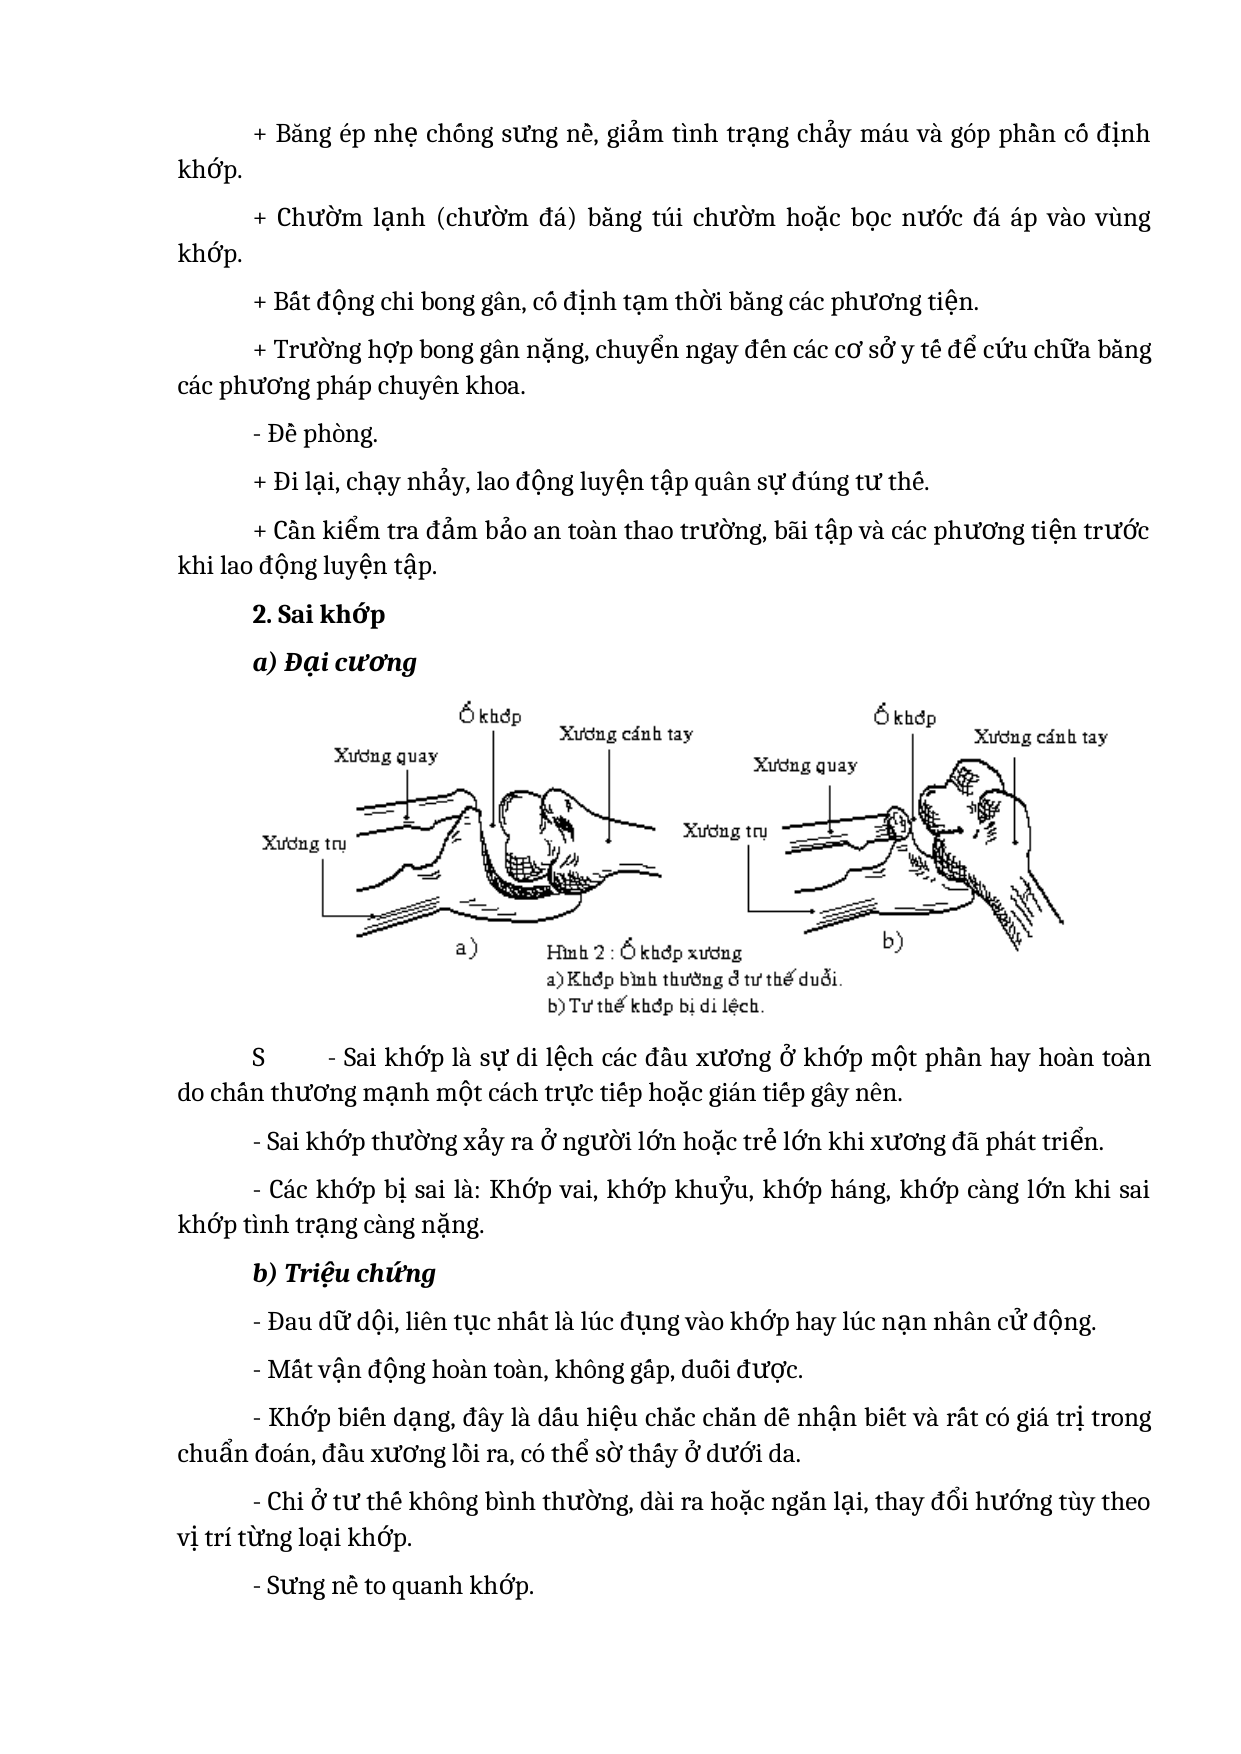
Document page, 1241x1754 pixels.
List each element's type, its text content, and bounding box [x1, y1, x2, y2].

text + Trường hợp bong gân nặng, chuyển ngay đến các cơ sở y tế để cứu chữa bằng các phương pháp chuyên khoa. [177, 334, 1152, 401]
picture [255, 695, 1122, 1033]
text a) Đại cương [177, 647, 1152, 678]
text b) Triệu chứng [177, 1258, 1152, 1289]
text + Bất động chi bong gân, cố định tạm thời bằng các phương tiện. [177, 286, 1152, 317]
text - Chi ở tư thế không bình thường, dài ra hoặc ngắn lại, thay đổi hướng tùy theo vị trí từng loại khớp. [177, 1486, 1152, 1553]
text - Đề phòng. [177, 418, 1152, 449]
text + Băng ép nhẹ chống sưng nề, giảm tình trạng chảy máu và góp phần cố định khớp. [177, 118, 1152, 185]
text S - Sai khớp là sự di lệch các đầu xương ở khớp một phần hay hoàn toàn do chấn thương mạnh một cách trực tiếp hoặc gián tiếp gây nên. [177, 1042, 1152, 1108]
text + Đi lại, chạy nhảy, lao động luyện tập quân sự đúng tư thế. [177, 466, 1152, 498]
text - Sai khớp thường xảy ra ở người lớn hoặc trẻ lớn khi xương đã phát triển. [177, 1126, 1152, 1157]
text - Sưng nề to quanh khớp. [177, 1570, 1152, 1602]
text + Chườm lạnh (chườm đá) bằng túi chườm hoặc bọc nước đá áp vào vùng khớp. [177, 202, 1152, 269]
text - Đau dữ dội, liên tục nhất là lúc đụng vào khớp hay lúc nạn nhân cử động. [177, 1306, 1152, 1337]
text + Cần kiểm tra đảm bảo an toàn thao trường, bãi tập và các phương tiện trước khi lao động luyện tập. [177, 515, 1152, 582]
text 2. Sai khớp [177, 599, 1152, 630]
text - Mất vận động hoàn toàn, không gấp, duỗi được. [177, 1354, 1152, 1385]
text - Khớp biến dạng, đây là dấu hiệu chắc chắn dễ nhận biết và rất có giá trị trong chuẩn đoán, đầu xương lồi ra, có thể sờ thấy ở dưới da. [177, 1402, 1152, 1469]
text - Các khớp bị sai là: Khớp vai, khớp khuỷu, khớp háng, khớp càng lớn khi sai khớp tình trạng càng nặng. [177, 1174, 1152, 1241]
